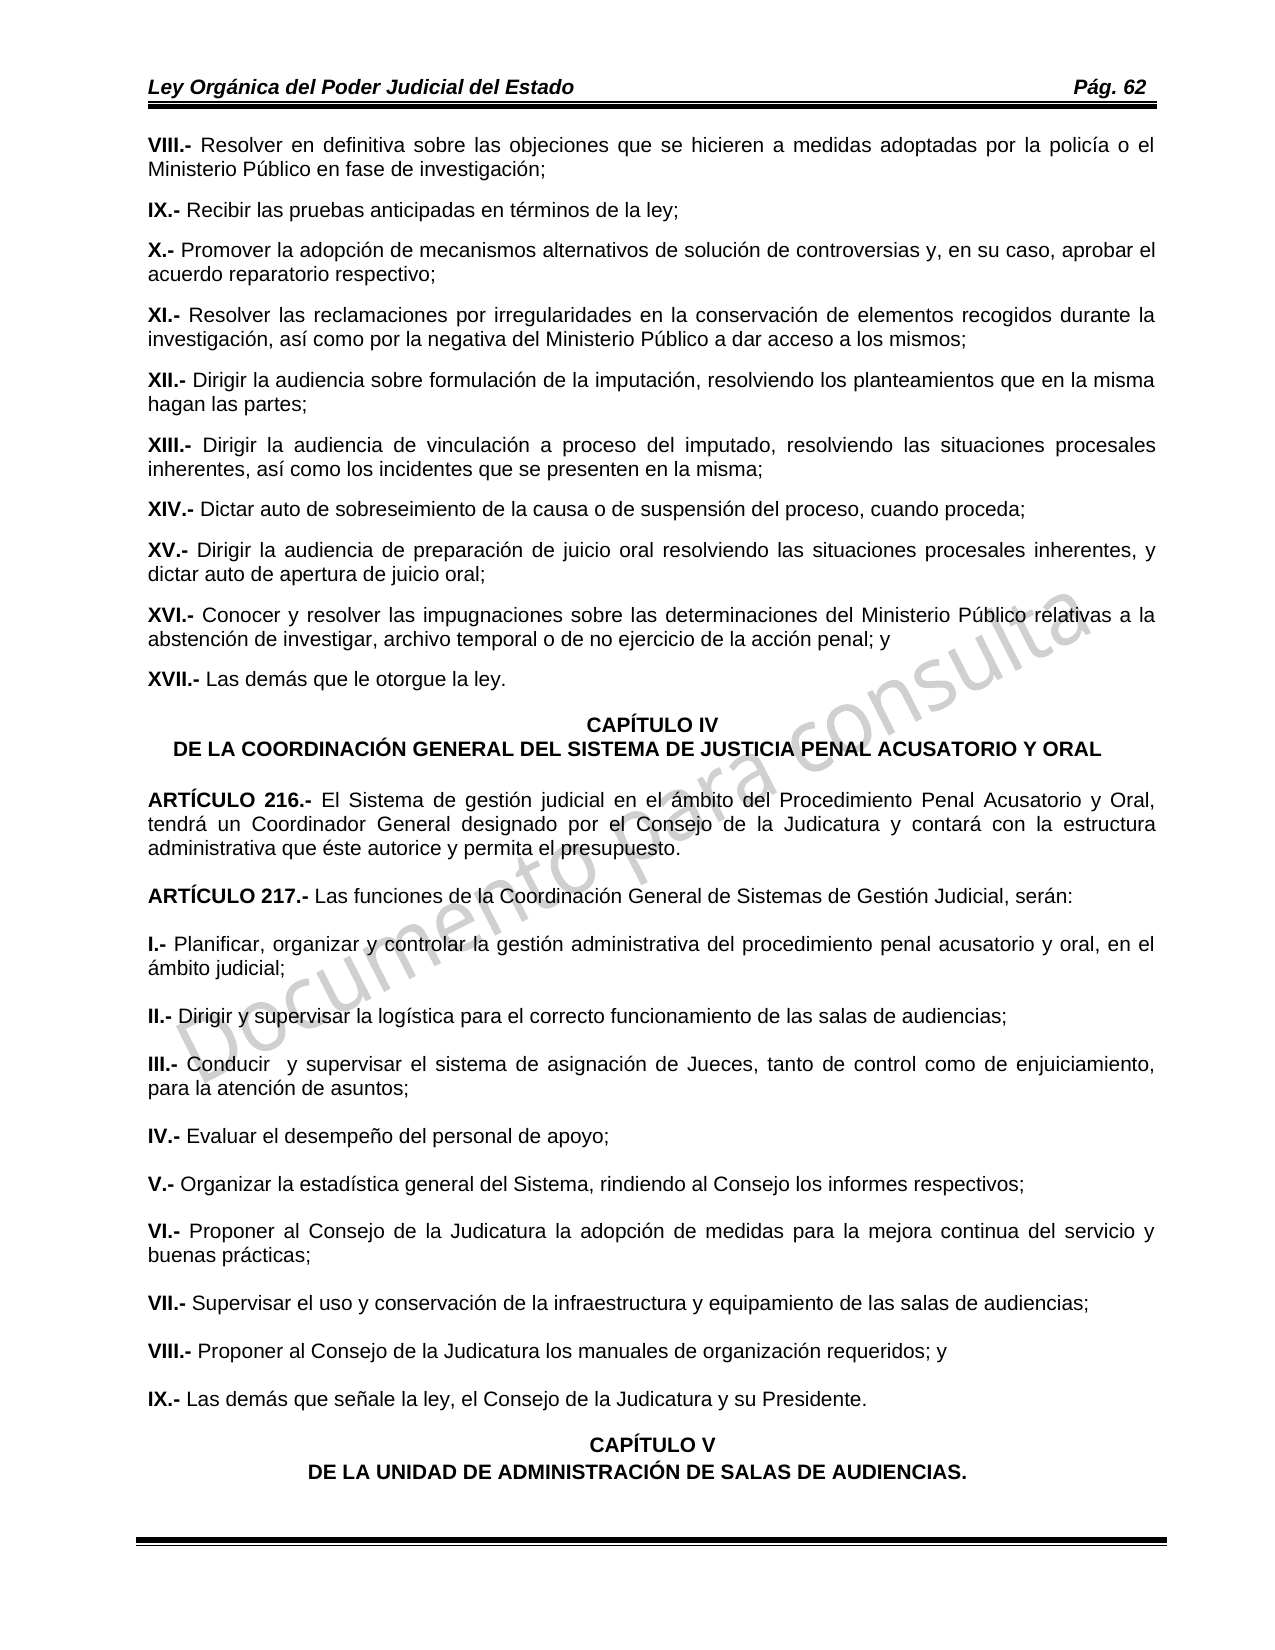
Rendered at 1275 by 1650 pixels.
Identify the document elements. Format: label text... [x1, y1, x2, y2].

text ARTÍCULO 216.- El Sistema de gestión judicial en el ámbito del Procedimiento Penal Acusatorio y Oral, tendrá un Coordinador General designado por el Consejo de la Judicatura y contará con la estructura administrativa que éste autorice y permita el presupuesto. [148, 788, 1157, 860]
text XIII.- Dirigir la audiencia de vinculación a proceso del imputado, resolviendo las situaciones procesales inherentes, así como los incidentes que se presenten en la misma; [148, 432, 1157, 480]
text DE LA COORDINACIÓN GENERAL DEL SISTEMA DE JUSTICIA PENAL ACUSATORIO Y ORAL [118, 737, 1157, 761]
text I.- Planificar, organizar y controlar la gestión administrativa del procedimiento penal acusatorio y oral, en el ámbito judicial; [148, 932, 1157, 980]
text XV.- Dirigir la audiencia de preparación de juicio oral resolviendo las situaciones procesales inherentes, y dictar auto de apertura de juicio oral; [148, 538, 1157, 586]
text XII.- Dirigir la audiencia sobre formulación de la imputación, resolviendo los planteamientos que en la misma hagan las partes; [148, 368, 1157, 416]
text XVII.- Las demás que le otorgue la ley. [148, 667, 1157, 691]
text VIII.- Resolver en definitiva sobre las objeciones que se hicieren a medidas adoptadas por la policía o el Ministerio Público en fase de investigación; [148, 133, 1157, 181]
text IX.- Las demás que señale la ley, el Consejo de la Judicatura y su Presidente. [148, 1387, 1157, 1411]
text XIV.- Dictar auto de sobreseimiento de la causa o de suspensión del proceso, cuando proceda; [148, 497, 1157, 521]
text CAPÍTULO V [148, 1433, 1157, 1457]
text VI.- Proponer al Consejo de la Judicatura la adopción de medidas para la mejora continua del servicio y buenas prácticas; [148, 1219, 1157, 1267]
text IX.- Recibir las pruebas anticipadas en términos de la ley; [148, 198, 1157, 222]
text IV.- Evaluar el desempeño del personal de apoyo; [148, 1123, 1157, 1147]
text II.- Dirigir y supervisar la logística para el correcto funcionamiento de las salas de audiencias; [148, 1004, 1157, 1028]
text VIII.- Proponer al Consejo de la Judicatura los manuales de organización requeridos; y [148, 1339, 1157, 1363]
text X.- Promover la adopción de mecanismos alternativos de solución de controversias y, en su caso, aprobar el acuerdo reparatorio respectivo; [148, 238, 1157, 286]
text XI.- Resolver las reclamaciones por irregularidades en la conservación de elementos recogidos durante la investigación, así como por la negativa del Ministerio Público a dar acceso a los mismos; [148, 303, 1157, 351]
text V.- Organizar la estadística general del Sistema, rindiendo al Consejo los informes respectivos; [148, 1171, 1157, 1195]
text III.- Conducir y supervisar el sistema de asignación de Jueces, tanto de control como de enjuiciamiento, para la atención de asuntos; [148, 1052, 1157, 1099]
text ARTÍCULO 217.- Las funciones de la Coordinación General de Sistemas de Gestión Judicial, serán: [148, 884, 1157, 908]
text DE LA UNIDAD DE ADMINISTRACIÓN DE SALAS DE AUDIENCIAS. [118, 1460, 1157, 1484]
text XVI.- Conocer y resolver las impugnaciones sobre las determinaciones del Ministerio Público relativas a la abstención de investigar, archivo temporal o de no ejercicio de la acción penal; y [148, 602, 1157, 650]
text VII.- Supervisar el uso y conservación de la infraestructura y equipamiento de las salas de audiencias; [148, 1291, 1157, 1315]
text CAPÍTULO IV [148, 713, 1157, 737]
